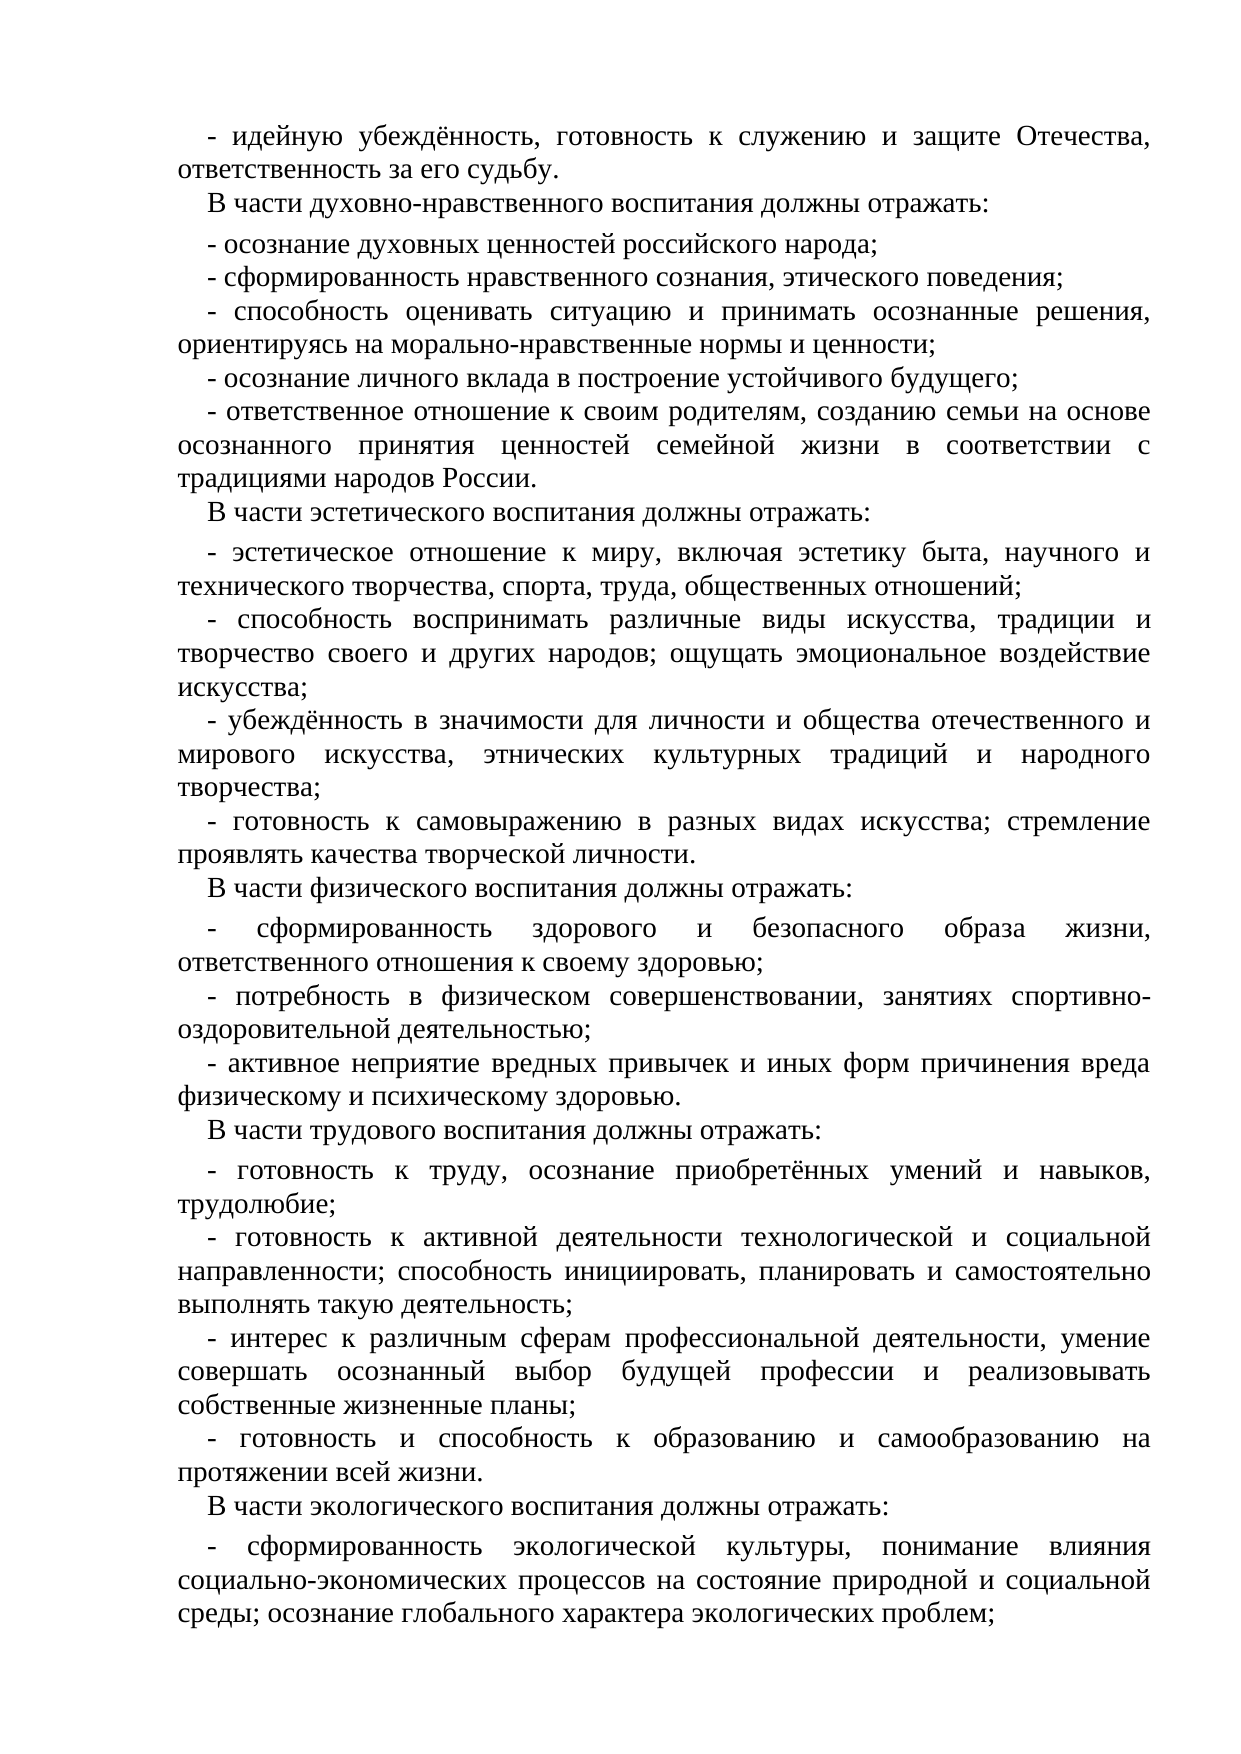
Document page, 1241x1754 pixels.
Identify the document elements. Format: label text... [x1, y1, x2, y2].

text - готовность к активной деятельности технологической и социальной направленности; способность инициировать, планировать и самостоятельно выполнять такую деятельность; [177, 1219, 1152, 1320]
text - сформированность нравственного сознания, этического поведения; [177, 259, 1152, 293]
text - идейную убеждённость, готовность к служению и защите Отечества, ответственность за его судьбу. [177, 118, 1152, 185]
text В части физического воспитания должны отражать: [177, 870, 1152, 911]
text - способность воспринимать различные виды искусства, традиции и творчество своего и других народов; ощущать эмоциональное воздействие искусства; [177, 602, 1152, 702]
text В части эстетического воспитания должны отражать: [177, 494, 1152, 534]
text - готовность к самовыражению в разных видах искусства; стремление проявлять качества творческой личности. [177, 803, 1152, 870]
text - осознание духовных ценностей российского народа; [177, 226, 1152, 259]
text - готовность к труду, осознание приобретённых умений и навыков, трудолюбие; [177, 1152, 1152, 1219]
text - сформированность экологической культуры, понимание влияния социально-экономических процессов на состояние природной и социальной среды; осознание глобального характера экологических проблем; [177, 1528, 1152, 1629]
text В части экологического воспитания должны отражать: [177, 1488, 1152, 1528]
text - активное неприятие вредных привычек и иных форм причинения вреда физическому и психическому здоровью. [177, 1045, 1152, 1112]
text - способность оценивать ситуацию и принимать осознанные решения, ориентируясь на морально-нравственные нормы и ценности; [177, 293, 1152, 360]
text - сформированность здорового и безопасного образа жизни, ответственного отношения к своему здоровью; [177, 911, 1152, 978]
text - осознание личного вклада в построение устойчивого будущего; [177, 360, 1152, 393]
text В части духовно-нравственного воспитания должны отражать: [177, 185, 1152, 226]
text - готовность и способность к образованию и самообразованию на протяжении всей жизни. [177, 1421, 1152, 1488]
text - ответственное отношение к своим родителям, созданию семьи на основе осознанного принятия ценностей семейной жизни в соответствии с традициями народов России. [177, 393, 1152, 494]
text - потребность в физическом совершенствовании, занятиях спортивно-оздоровительной деятельностью; [177, 978, 1152, 1045]
text - эстетическое отношение к миру, включая эстетику быта, научного и технического творчества, спорта, труда, общественных отношений; [177, 534, 1152, 602]
text В части трудового воспитания должны отражать: [177, 1112, 1152, 1152]
text - убеждённость в значимости для личности и общества отечественного и мирового искусства, этнических культурных традиций и народного творчества; [177, 702, 1152, 803]
text - интерес к различным сферам профессиональной деятельности, умение совершать осознанный выбор будущей профессии и реализовывать собственные жизненные планы; [177, 1320, 1152, 1421]
